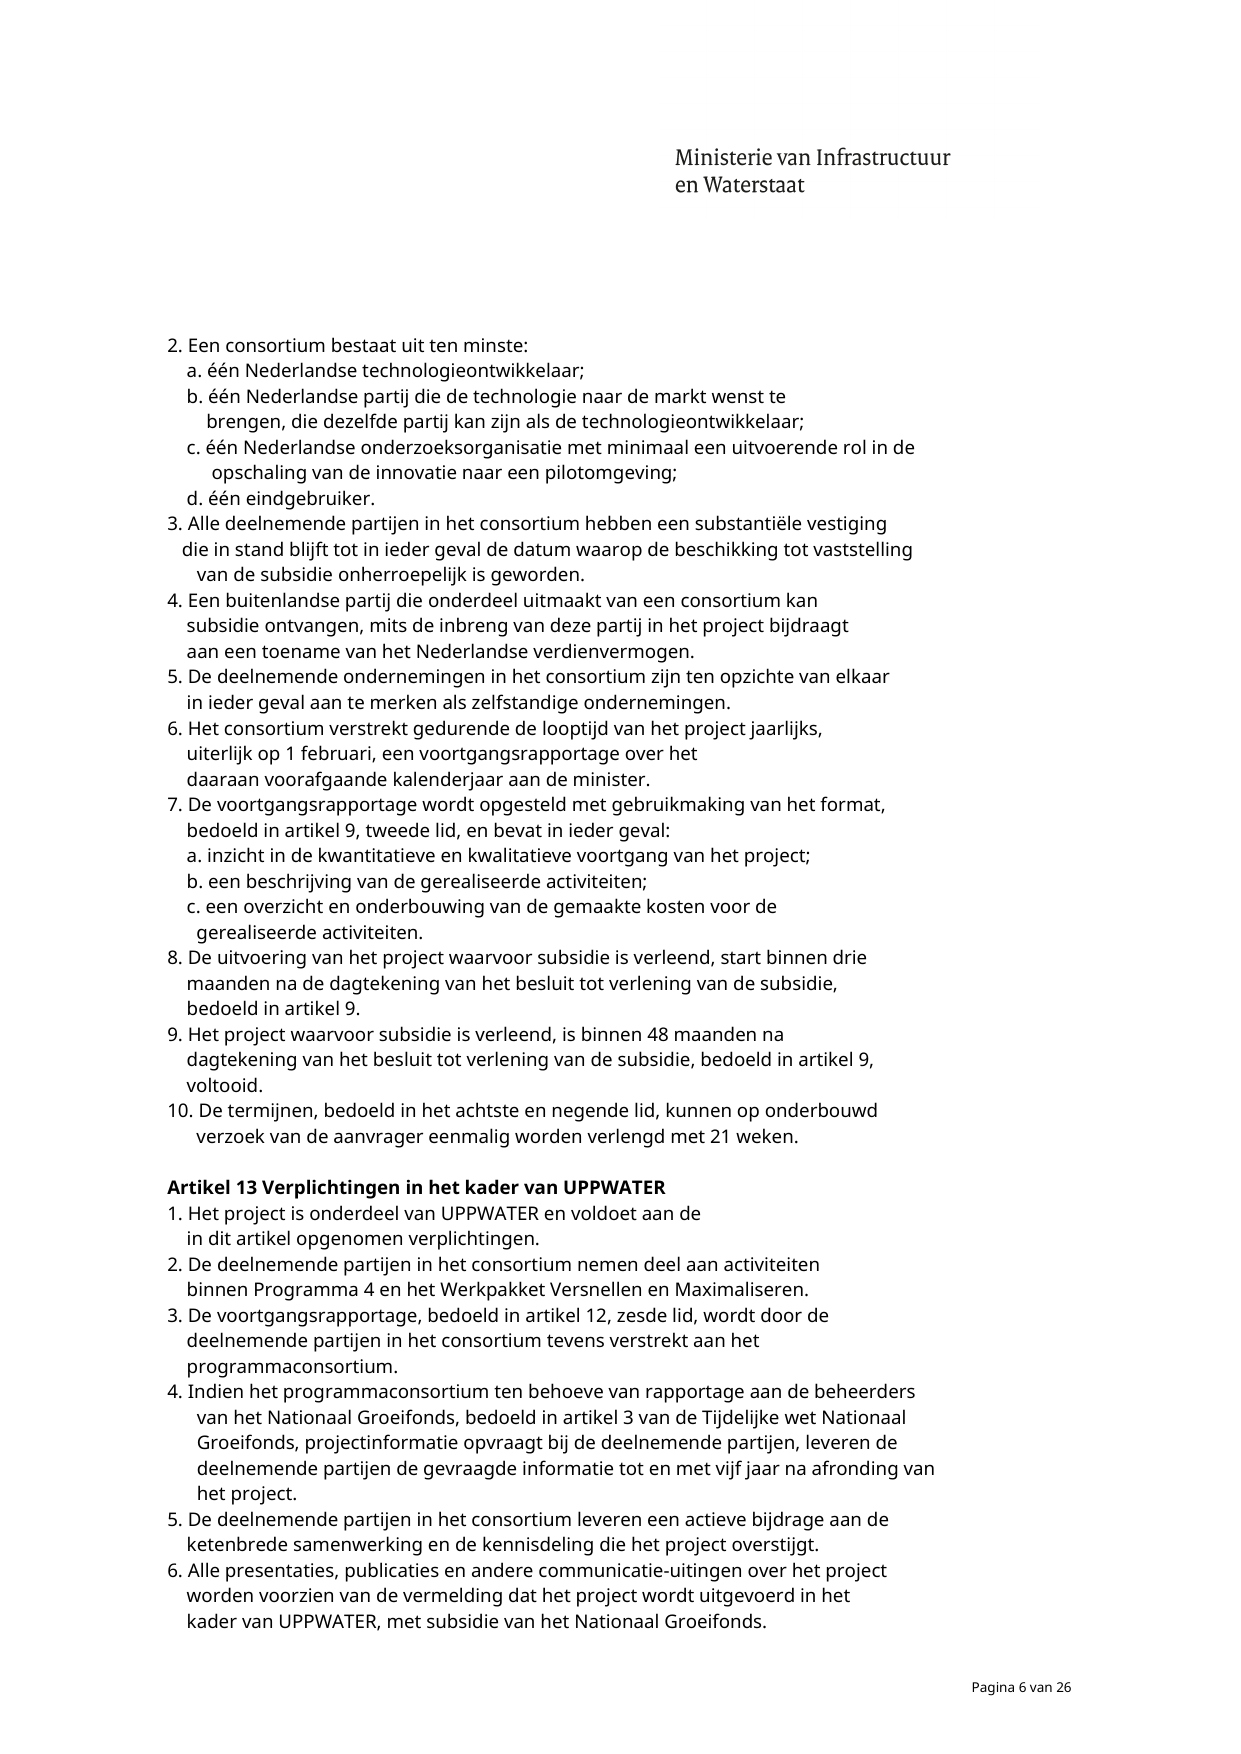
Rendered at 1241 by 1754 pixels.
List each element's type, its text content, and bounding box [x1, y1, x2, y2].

text worden voorzien van de vermelding dat het project wordt uitgevoerd in het [167, 1583, 948, 1608]
text uiterlijk op 1 februari, een voortgangsrapportage over het [167, 740, 948, 766]
text aan een toename van het Nederlandse verdienvermogen. [167, 638, 948, 664]
text daaraan voorafgaande kalenderjaar aan de minister. [167, 766, 948, 791]
text 6. Het consortium verstrekt gedurende de looptijd van het project jaarlijks, [167, 715, 948, 740]
text kader van UPPWATER, met subsidie van het Nationaal Groeifonds. [167, 1608, 948, 1634]
text 4. Een buitenlandse partij die onderdeel uitmaakt van een consortium kan [167, 587, 948, 613]
text deelnemende partijen in het consortium tevens verstrekt aan het [167, 1327, 948, 1353]
text a. één Nederlandse technologieontwikkelaar; [167, 358, 948, 383]
text b. één Nederlandse partij die de technologie naar de markt wenst te [167, 383, 948, 409]
text programmaconsortium. [167, 1353, 948, 1378]
text a. inzicht in de kwantitatieve en kwalitatieve voortgang van het project; [167, 842, 948, 868]
text subsidie ontvangen, mits de inbreng van deze partij in het project bijdraagt [167, 613, 948, 638]
text Artikel 13 Verplichtingen in het kader van UPPWATER [167, 1174, 948, 1200]
text voltooid. [167, 1072, 948, 1098]
text 5. De deelnemende partijen in het consortium leveren een actieve bijdrage aan de [167, 1506, 948, 1532]
text 3. Alle deelnemende partijen in het consortium hebben een substantiële vestiging [167, 511, 948, 536]
text binnen Programma 4 en het Werkpakket Versnellen en Maximaliseren. [167, 1276, 948, 1302]
text die in stand blijft tot in ieder geval de datum waarop de beschikking tot vaststelling van de subsidie onherroepelijk is geworden. [167, 536, 948, 587]
text gerealiseerde activiteiten. [167, 919, 948, 944]
text 4. Indien het programmaconsortium ten behoeve van rapportage aan de beheerders van het Nationaal Groeifonds, bedoeld in artikel 3 van de Tijdelijke wet Nationaal Groeifonds, projectinformatie opvraagt bij de deelnemende partijen, leveren de deelnemende partijen de gevraagde informatie tot en met vijf jaar na afronding van het project. [167, 1378, 948, 1506]
text d. één eindgebruiker. [167, 485, 948, 511]
text 1. Het project is onderdeel van UPPWATER en voldoet aan de [167, 1200, 948, 1225]
text in ieder geval aan te merken als zelfstandige ondernemingen. [167, 689, 948, 715]
text 10. De termijnen, bedoeld in het achtste en negende lid, kunnen op onderbouwd [167, 1098, 948, 1123]
text verzoek van de aanvrager eenmalig worden verlengd met 21 weken. [167, 1123, 948, 1149]
text maanden na de dagtekening van het besluit tot verlening van de subsidie, [167, 970, 948, 996]
text 5. De deelnemende ondernemingen in het consortium zijn ten opzichte van elkaar [167, 664, 948, 689]
text dagtekening van het besluit tot verlening van de subsidie, bedoeld in artikel 9, [167, 1047, 948, 1072]
text ketenbrede samenwerking en de kennisdeling die het project overstijgt. [167, 1532, 948, 1557]
text 2. Een consortium bestaat uit ten minste: [167, 332, 948, 358]
text 3. De voortgangsrapportage, bedoeld in artikel 12, zesde lid, wordt door de [167, 1302, 948, 1327]
picture [658, 0, 1043, 220]
text 9. Het project waarvoor subsidie is verleend, is binnen 48 maanden na [167, 1021, 948, 1047]
text 7. De voortgangsrapportage wordt opgesteld met gebruikmaking van het format, [167, 791, 948, 817]
text bedoeld in artikel 9. [167, 996, 948, 1021]
text c. één Nederlandse onderzoeksorganisatie met minimaal een uitvoerende rol in de opschaling van de innovatie naar een pilotomgeving; [167, 434, 948, 485]
text 8. De uitvoering van het project waarvoor subsidie is verleend, start binnen drie [167, 944, 948, 970]
text 6. Alle presentaties, publicaties en andere communicatie-uitingen over het project [167, 1557, 948, 1583]
text bedoeld in artikel 9, tweede lid, en bevat in ieder geval: [167, 817, 948, 842]
text c. een overzicht en onderbouwing van de gemaakte kosten voor de [167, 893, 948, 919]
text b. een beschrijving van de gerealiseerde activiteiten; [167, 868, 948, 893]
text brengen, die dezelfde partij kan zijn als de technologieontwikkelaar; [167, 409, 948, 434]
text 2. De deelnemende partijen in het consortium nemen deel aan activiteiten [167, 1251, 948, 1276]
text in dit artikel opgenomen verplichtingen. [167, 1225, 948, 1251]
